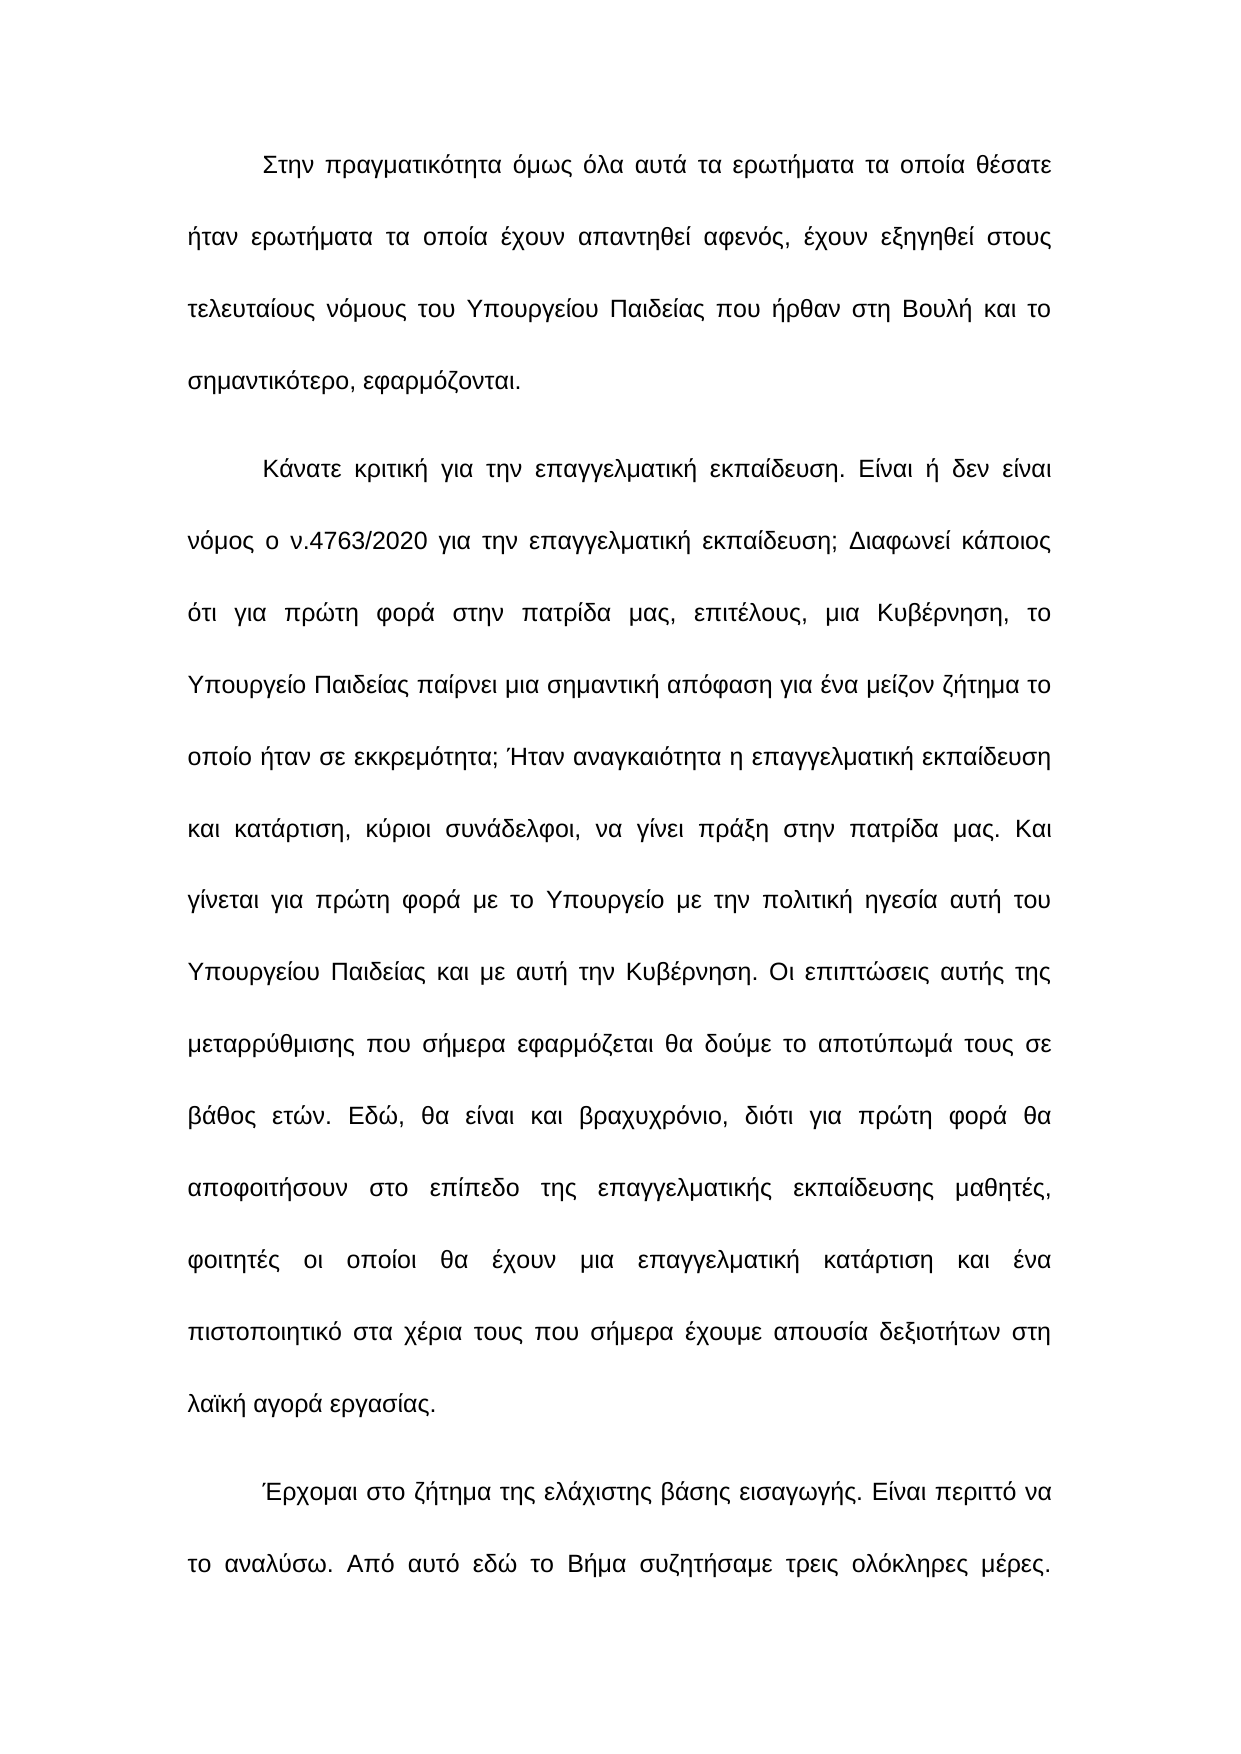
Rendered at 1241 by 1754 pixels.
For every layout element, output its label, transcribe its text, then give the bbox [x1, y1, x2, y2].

text Στην πραγματικότητα όμως όλα αυτά τα ερωτήματα τα οποία θέσατε ήταν ερωτήματα τα οποία έχουν απαντηθεί αφενός, έχουν εξηγηθεί στους τελευταίους νόμους του Υπουργείου Παιδείας που ήρθαν στη Βουλή και το σημαντικότερο, εφαρμόζονται. [187, 150, 1053, 394]
text Κάνατε κριτική για την επαγγελματική εκπαίδευση. Είναι ή δεν είναι νόμος ο ν.4763/2020 για την επαγγελματική εκπαίδευση; Διαφωνεί κάποιος ότι για πρώτη φορά στην πατρίδα μας, επιτέλους, μια Κυβέρνηση, το Υπουργείο Παιδείας παίρνει μια σημαντική απόφαση για ένα μείζον ζήτημα το οποίο ήταν σε εκκρεμότητα; Ήταν αναγκαιότητα η επαγγελματική εκπαίδευση και κατάρτιση, κύριοι συνάδελφοι, να γίνει πράξη στην πατρίδα μας. Και γίνεται για πρώτη φορά με το Υπουργείο με την πολιτική ηγεσία αυτή του Υπουργείου Παιδείας και με αυτή την Κυβέρνηση. Οι επιπτώσεις αυτής της μεταρρύθμισης που σήμερα εφαρμόζεται θα δούμε το αποτύπωμά τους σε βάθος ετών. Εδώ, θα είναι και βραχυχρόνιο, διότι για πρώτη φορά θα αποφοιτήσουν στο επίπεδο της επαγγελματικής εκπαίδευσης μαθητές, φοιτητές οι οποίοι θα έχουν μια επαγγελματική κατάρτιση και ένα πιστοποιητικό στα χέρια τους που σήμερα έχουμε απουσία δεξιοτήτων στη λαϊκή αγορά εργασίας. [187, 454, 1053, 1417]
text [187, 1477, 1053, 1578]
